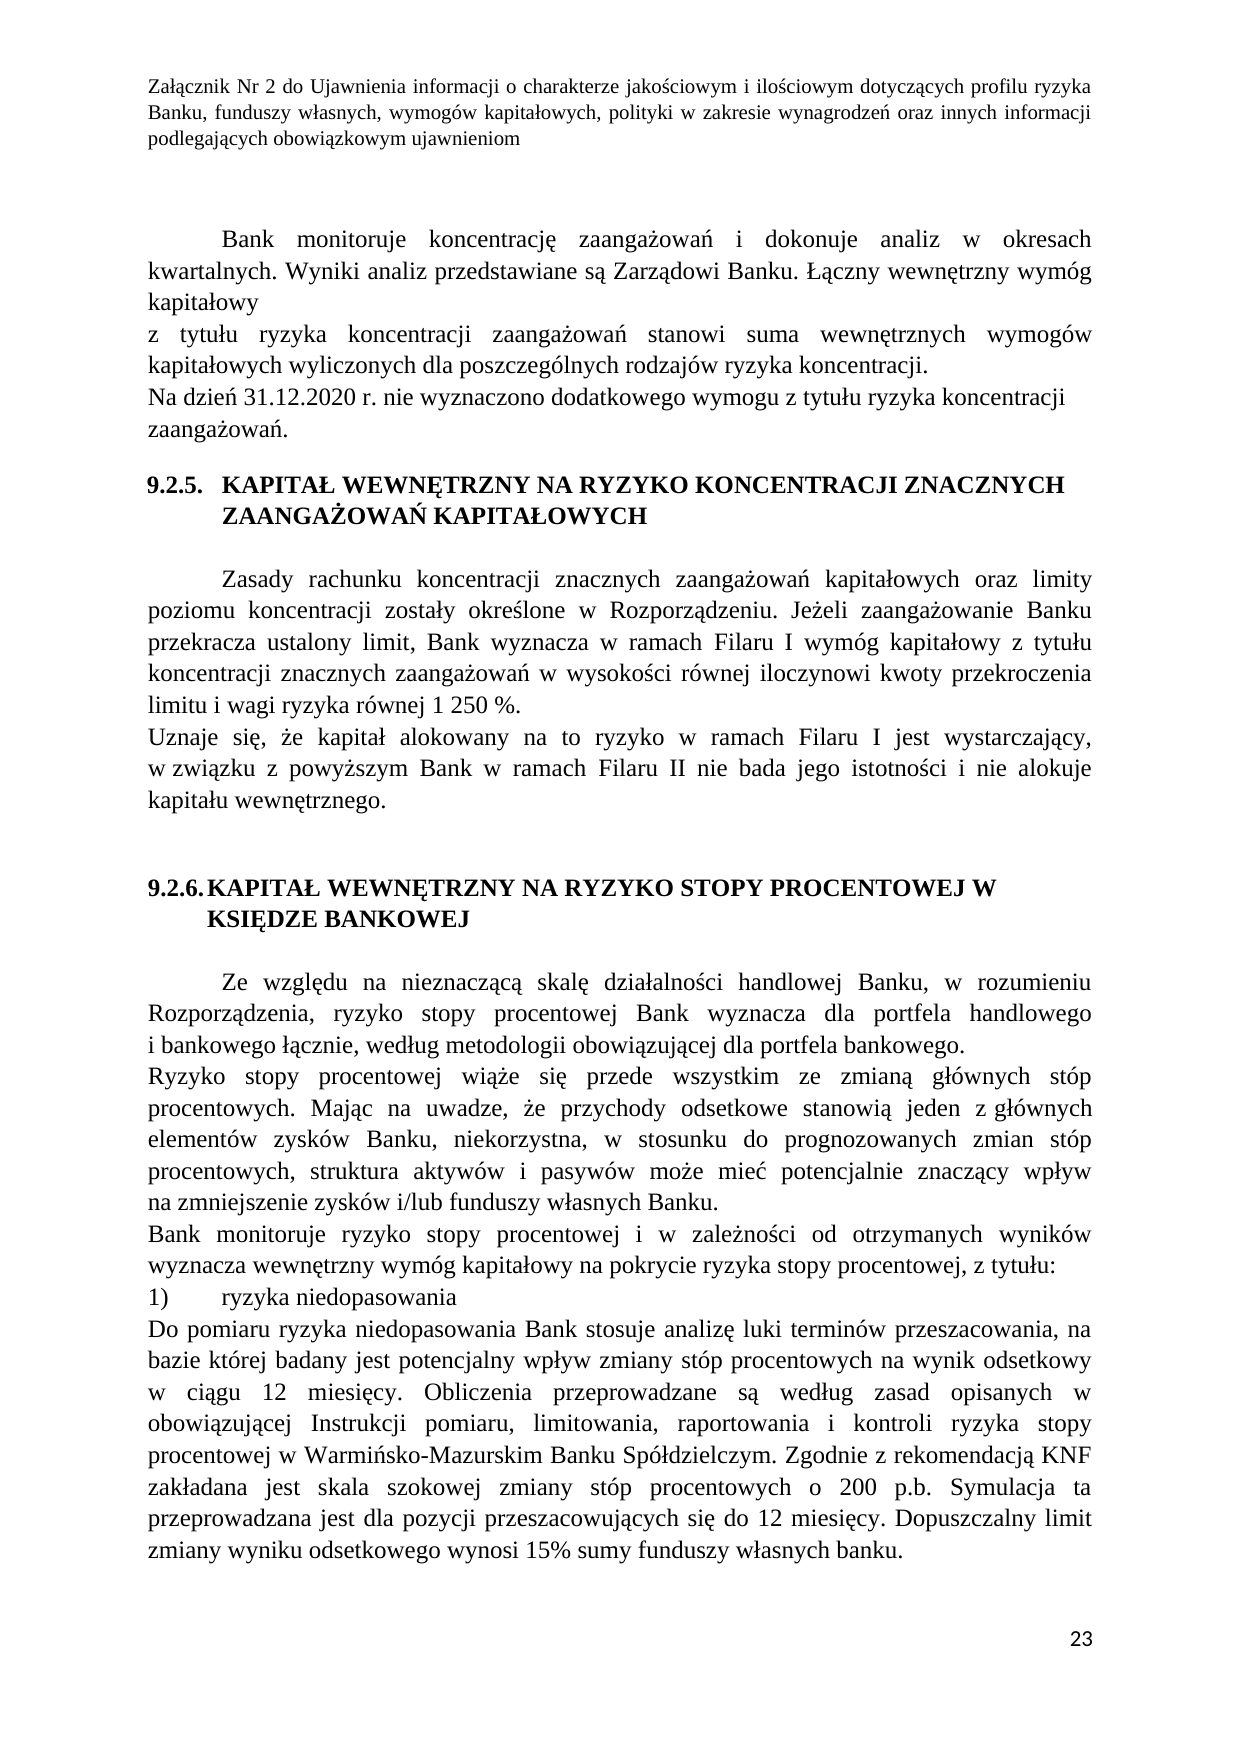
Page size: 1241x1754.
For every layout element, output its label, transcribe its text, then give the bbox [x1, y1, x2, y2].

text Bank monitoruje koncentrację zaangażowań i dokonuje analiz w okresach kwartalnych. Wyniki analiz przedstawiane są Zarządowi Banku. Łączny wewnętrzny wymóg kapitałowy z tytułu ryzyka koncentracji zaangażowań stanowi suma wewnętrznych wymogów kapitałowych wyliczonych dla poszczególnych rodzajów ryzyka koncentracji. [148, 224, 1093, 379]
subtitle KAPITAŁ WEWNĘTRZNY NA RYZYKO KONCENTRACJI ZNACZNYCH ZAANGAŻOWAŃ KAPITAŁOWYCH [147, 470, 1093, 530]
text Ze względu na nieznaczącą skalę działalności handlowej Banku, w rozumieniu Rozporządzenia, ryzyko stopy procentowej Bank wyznacza dla portfela handlowego i bankowego łącznie, według metodologii obowiązującej dla portfela bankowego. [148, 967, 1093, 1058]
subtitle KAPITAŁ WEWNĘTRZNY NA RYZYKO STOPY PROCENTOWEJ W KSIĘDZE BANKOWEJ [148, 873, 1093, 933]
text Ryzyko stopy procentowej wiąże się przede wszystkim ze zmianą głównych stóp procentowych. Mając na uwadze, że przychody odsetkowe stanowią jeden z głównych elementów zysków Banku, niekorzystna, w stosunku do prognozowanych zmian stóp procentowych, struktura aktywów i pasywów może mieć potencjalnie znaczący wpływ na zmniejszenie zysków i/lub funduszy własnych Banku. [148, 1061, 1093, 1216]
text Do pomiaru ryzyka niedopasowania Bank stosuje analizę luki terminów przeszacowania, na bazie której badany jest potencjalny wpływ zmiany stóp procentowych na wynik odsetkowy w ciągu 12 miesięcy. Obliczenia przeprowadzane są według zasad opisanych w obowiązującej Instrukcji pomiaru, limitowania, raportowania i kontroli ryzyka stopy procentowej w Warmińsko-Mazurskim Banku Spółdzielczym. Zgodnie z rekomendacją KNF zakładana jest skala szokowej zmiany stóp procentowych o 200 p.b. Symulacja ta przeprowadzana jest dla pozycji przeszacowujących się do 12 miesięcy. Dopuszczalny limit zmiany wyniku odsetkowego wynosi 15% sumy funduszy własnych banku. [148, 1314, 1093, 1563]
text Bank monitoruje ryzyko stopy procentowej i w zależności od otrzymanych wyników wyznacza wewnętrzny wymóg kapitałowy na pokrycie ryzyka stopy procentowej, z tytułu: [148, 1219, 1093, 1279]
text Na dzień 31.12.2020 r. nie wyznaczono dodatkowego wymogu z tytułu ryzyka koncentracji zaangażowań. [148, 382, 1093, 442]
text Uznaje się, że kapitał alokowany na to ryzyko w ramach Filaru I jest wystarczający, w związku z powyższym Bank w ramach Filaru II nie bada jego istotności i nie alokuje kapitału wewnętrznego. [148, 722, 1093, 813]
text Zasady rachunku koncentracji znacznych zaangażowań kapitałowych oraz limity poziomu koncentracji zostały określone w Rozporządzeniu. Jeżeli zaangażowanie Banku przekracza ustalony limit, Bank wyznacza w ramach Filaru I wymóg kapitałowy z tytułu koncentracji znacznych zaangażowań w wysokości równej iloczynowi kwoty przekroczenia limitu i wagi ryzyka równej 1 250 %. [148, 564, 1093, 719]
text 1) ryzyka niedopasowania [148, 1282, 1093, 1311]
